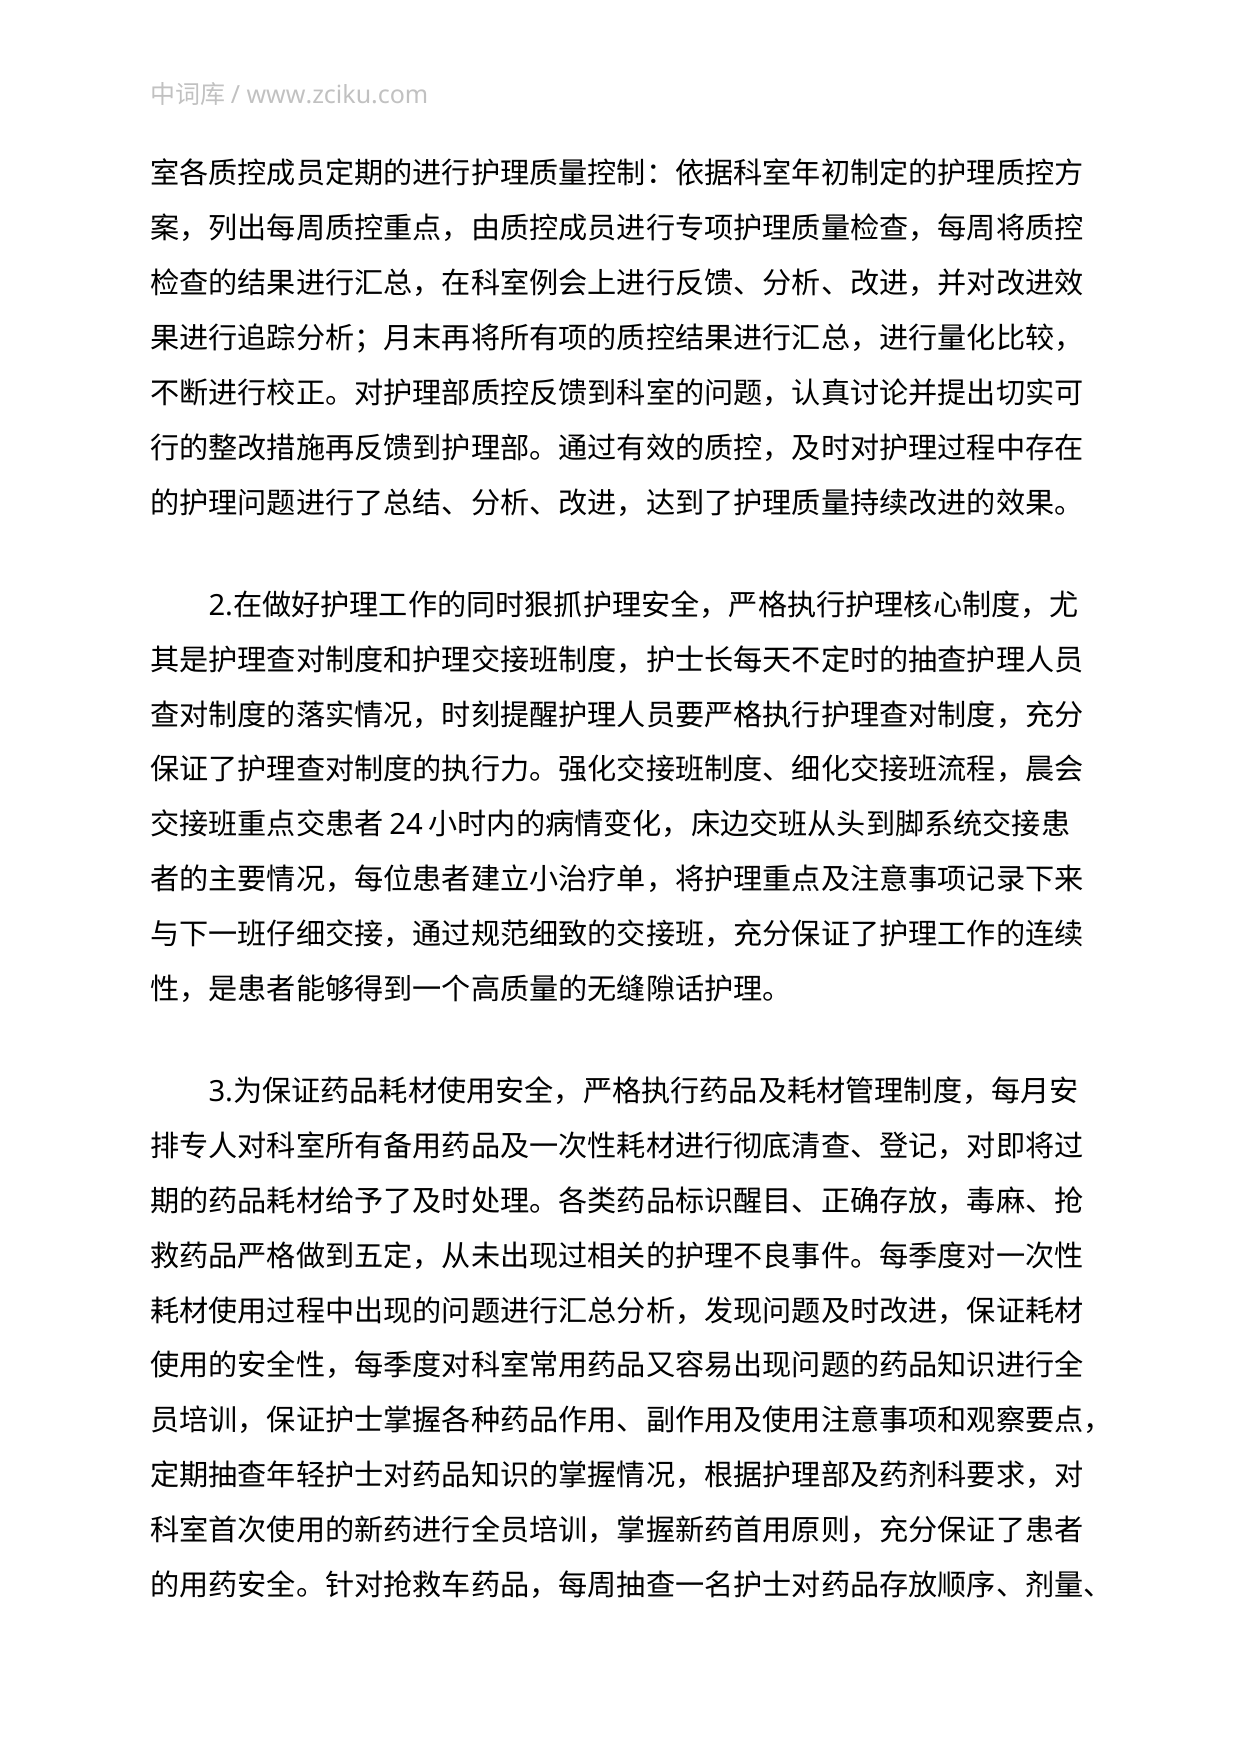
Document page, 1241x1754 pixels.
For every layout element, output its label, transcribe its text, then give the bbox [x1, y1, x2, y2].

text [150, 150, 1090, 522]
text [150, 1067, 1090, 1604]
text 2.在做好护理工作的同时狠抓护理安全，严格执行护理核心制度，尤其是护理查对制度和护理交接班制度，护士长每天不定时的抽查护理人员查对制度的落实情况，时刻提醒护理人员要严格执行护理查对制度，充分保证了护理查对制度的执行力。强化交接班制度、细化交接班流程，晨会交接班重点交患者24小时内的病情变化，床边交班从头到脚系统交接患者的主要情况，每位患者建立小治疗单，将护理重点及注意事项记录下来与下一班仔细交接，通过规范细致的交接班，充分保证了护理工作的连续性，是患者能够得到一个高质量的无缝隙话护理。 [150, 581, 1090, 1008]
